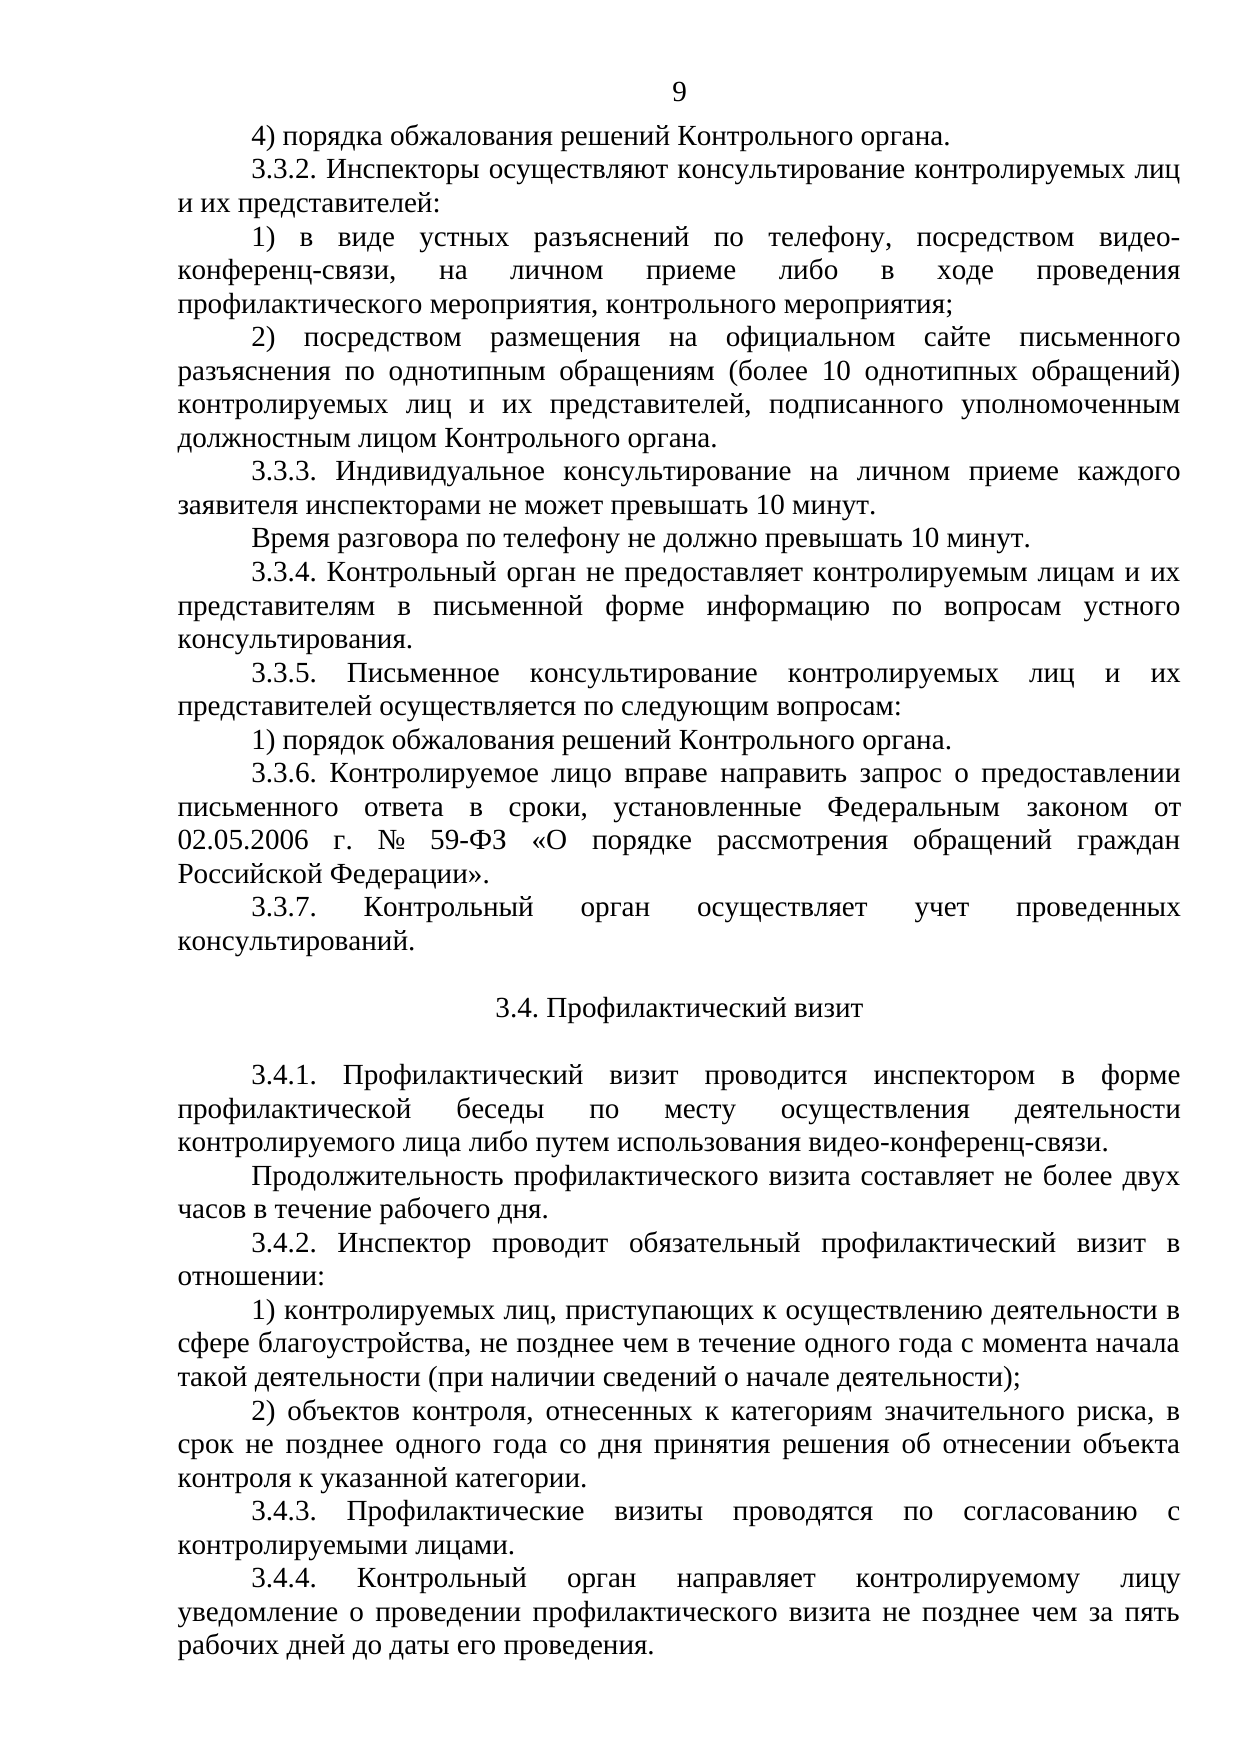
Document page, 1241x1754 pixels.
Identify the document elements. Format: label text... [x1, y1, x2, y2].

list Продолжительность профилактического визита составляет не более двух часов в течение рабочего дня. [177, 1158, 1181, 1225]
text 1) в виде устных разъяснений по телефону, посредством видео-конференц-связи, на личном приеме либо в ходе проведения профилактического мероприятия, контрольного мероприятия; [177, 219, 1181, 319]
text 3.4.4. Контрольный орган направляет контролируемому лицу уведомление о проведении профилактического визита не позднее чем за пять рабочих дней до даты его проведения. [177, 1560, 1181, 1661]
text 1) контролируемых лиц, приступающих к осуществлению деятельности в сфере благоустройства, не позднее чем в течение одного года с момента начала такой деятельности (при наличии сведений о начале деятельности); [177, 1292, 1181, 1393]
text 4) порядка обжалования решений Контрольного органа. [251, 118, 1181, 152]
text 3.3.4. Контрольный орган не предоставляет контролируемым лицам и их представителям в письменной форме информацию по вопросам устного консультирования. [177, 554, 1181, 655]
list 3.4.2. Инспектор проводит обязательный профилактический визит в отношении: [177, 1225, 1181, 1292]
text 3.4.3. Профилактические визиты проводятся по согласованию с контролируемыми лицами. [177, 1493, 1181, 1560]
list 3.3.2. Инспекторы осуществляют консультирование контролируемых лиц и их представителей: [177, 152, 1181, 219]
text Время разговора по телефону не должно превышать 10 минут. [177, 521, 1181, 554]
text 2) объектов контроля, отнесенных к категориям значительного риска, в срок не позднее одного года со дня принятия решения об отнесении объекта контроля к указанной категории. [177, 1393, 1181, 1493]
text 3.4.1. Профилактический визит проводится инспектором в форме профилактической беседы по месту осуществления деятельности контролируемого лица либо путем использования видео-конференц-связи. [177, 1057, 1181, 1158]
text 2) посредством размещения на официальном сайте письменного разъяснения по однотипным обращениям (более 10 однотипных обращений) контролируемых лиц и их представителей, подписанного уполномоченным должностным лицом Контрольного органа. [177, 319, 1181, 453]
text 3.4. Профилактический визит [177, 990, 1181, 1024]
text 1) порядок обжалования решений Контрольного органа. [177, 722, 1181, 755]
text 3.3.7. Контрольный орган осуществляет учет проведенных консультирований. [177, 889, 1181, 957]
text 3.3.5. Письменное консультирование контролируемых лиц и их представителей осуществляется по следующим вопросам: [177, 655, 1181, 722]
text 3.3.6. Контролируемое лицо вправе направить запрос о предоставлении письменного ответа в сроки, установленные Федеральным законом от 02.05.2006 г. № 59-ФЗ «О порядке рассмотрения обращений граждан Российской Федерации». [177, 755, 1181, 889]
text 3.3.3. Индивидуальное консультирование на личном приеме каждого заявителя инспекторами не может превышать 10 минут. [177, 453, 1181, 521]
